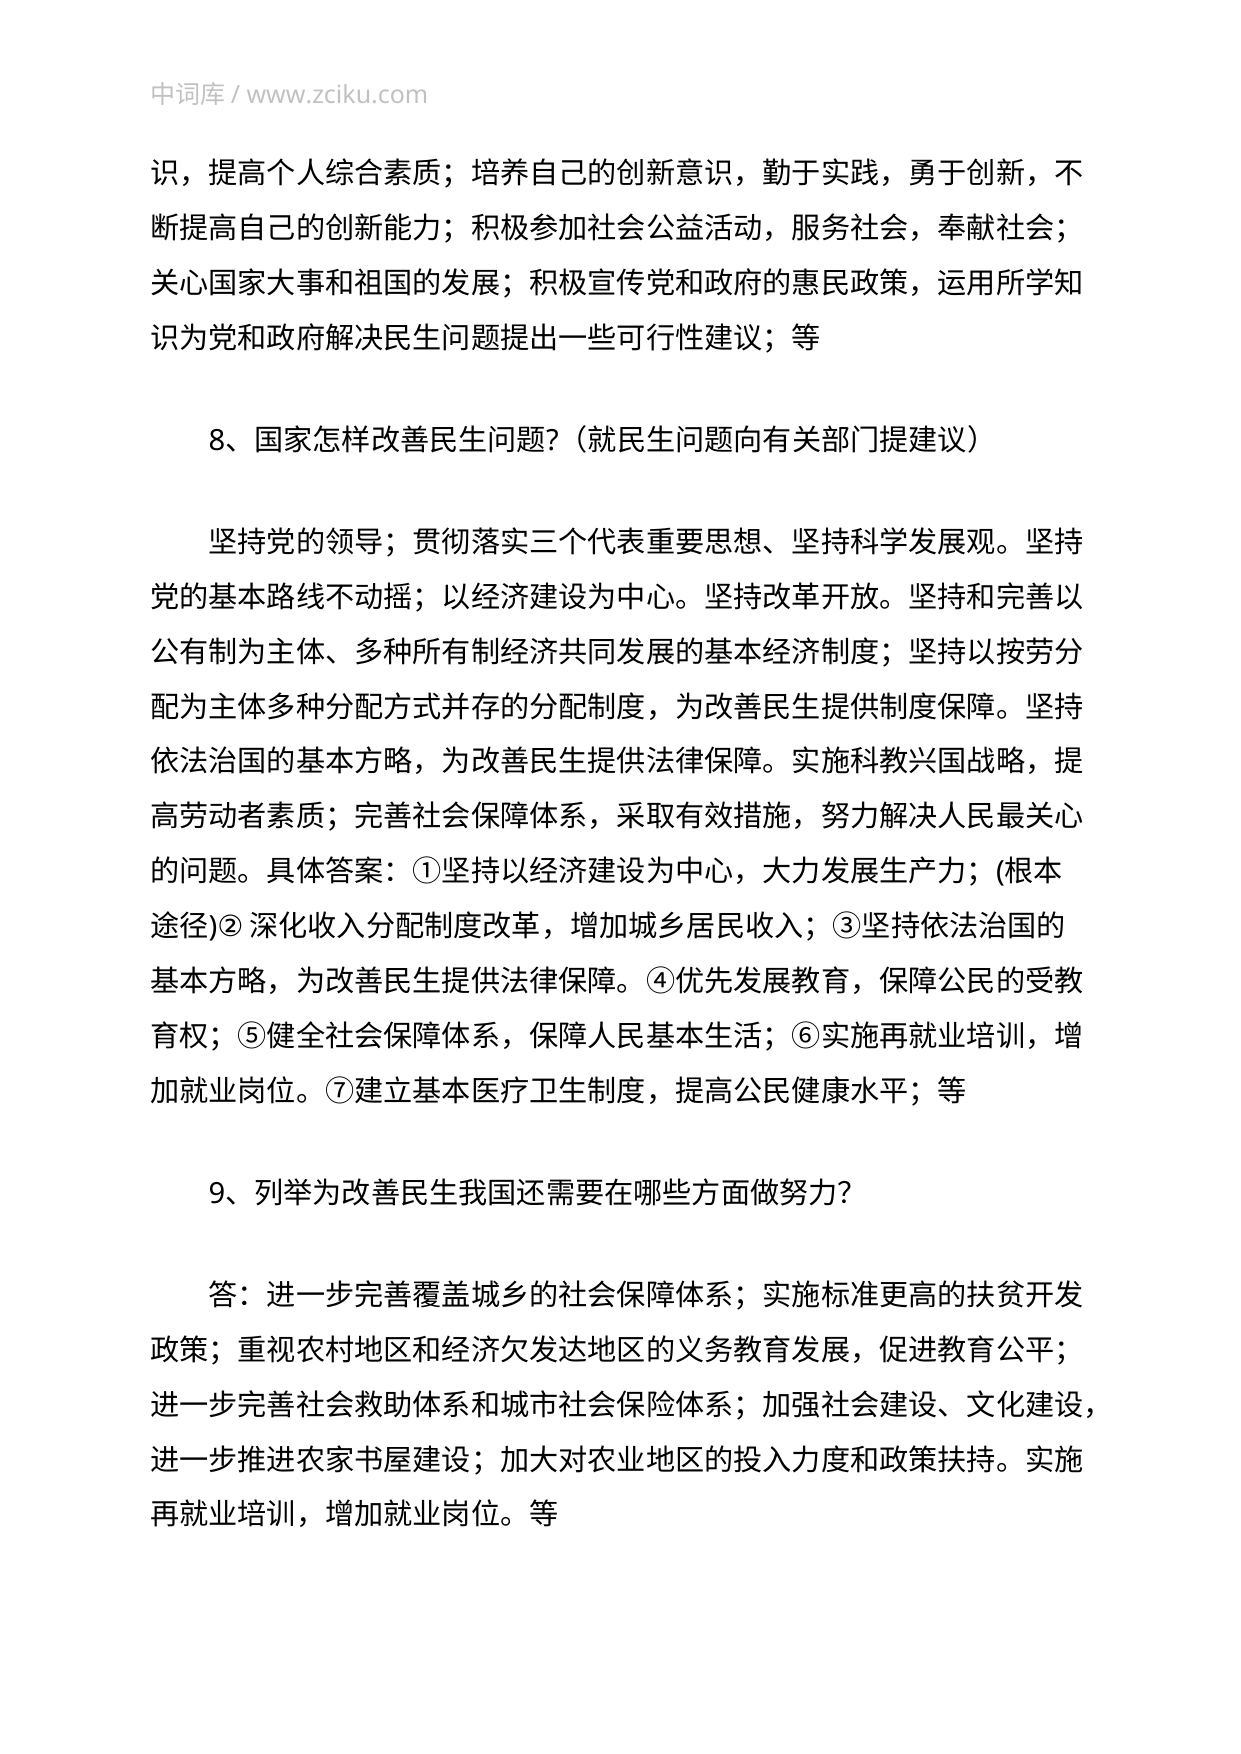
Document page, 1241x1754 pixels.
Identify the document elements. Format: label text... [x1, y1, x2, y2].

text 坚持党的领导；贯彻落实三个代表重要思想、坚持科学发展观。坚持党的基本路线不动摇；以经济建设为中心。坚持改革开放。坚持和完善以公有制为主体、多种所有制经济共同发展的基本经济制度；坚持以按劳分配为主体多种分配方式并存的分配制度，为改善民生提供制度保障。坚持依法治国的基本方略，为改善民生提供法律保障。实施科教兴国战略，提高劳动者素质；完善社会保障体系，采取有效措施，努力解决人民最关心的问题。具体答案：①坚持以经济建设为中心，大力发展生产力；(根本途径)②深化收入分配制度改革，增加城乡居民收入；③坚持依法治国的基本方略，为改善民生提供法律保障。④优先发展教育，保障公民的受教育权；⑤健全社会保障体系，保障人民基本生活；⑥实施再就业培训，增加就业岗位。⑦建立基本医疗卫生制度，提高公民健康水平；等 [150, 518, 1090, 1110]
text 9、列举为改善民生我国还需要在哪些方面做努力？ [150, 1169, 1090, 1212]
text 答：进一步完善覆盖城乡的社会保障体系；实施标准更高的扶贫开发政策；重视农村地区和经济欠发达地区的义务教育发展，促进教育公平；进一步完善社会救助体系和城市社会保险体系；加强社会建设、文化建设，进一步推进农家书屋建设；加大对农业地区的投入力度和政策扶持。实施再就业培训，增加就业岗位。等 [150, 1271, 1090, 1533]
text 8、国家怎样改善民生问题?（就民生问题向有关部门提建议） [150, 416, 1090, 459]
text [150, 150, 1090, 357]
